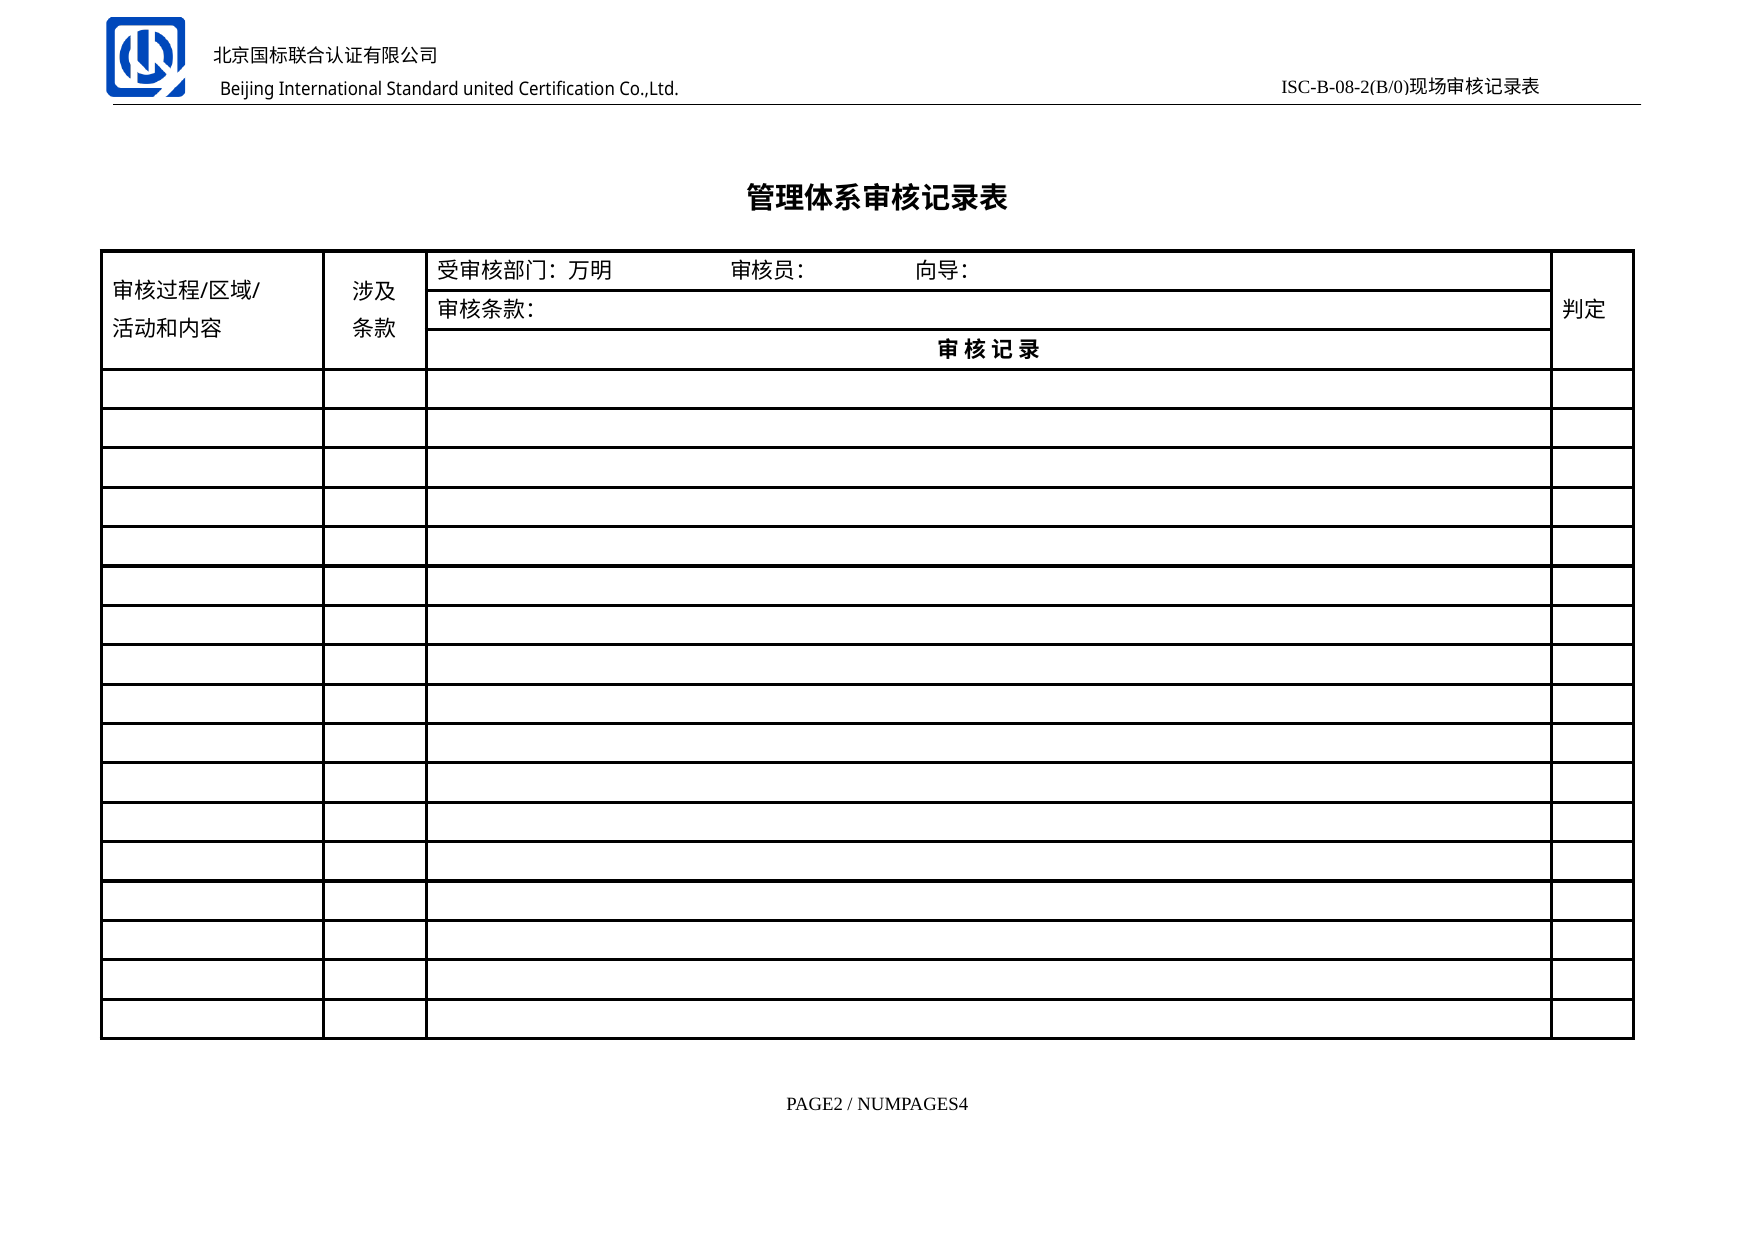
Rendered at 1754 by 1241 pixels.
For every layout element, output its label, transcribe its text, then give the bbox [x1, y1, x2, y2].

table_cell [428, 646, 1550, 682]
table_cell [428, 843, 1550, 879]
table_cell [325, 568, 425, 604]
table_cell [428, 489, 1550, 525]
table_cell [1553, 843, 1632, 879]
table_cell [103, 607, 322, 643]
table_cell [325, 843, 425, 879]
text 管理体系审核记录表 [112, 163, 1641, 228]
table_cell [1553, 568, 1632, 604]
table_cell [1553, 883, 1632, 919]
table_cell [103, 883, 322, 919]
table_cell [325, 804, 425, 840]
table_cell [325, 961, 425, 997]
table_header 判定 [1553, 253, 1632, 367]
table_cell [1553, 725, 1632, 761]
table_cell [103, 764, 322, 801]
table_cell [103, 686, 322, 722]
table_cell [325, 371, 425, 407]
table_cell [428, 528, 1550, 564]
table_cell [103, 410, 322, 446]
table_cell [103, 804, 322, 840]
table_cell [325, 646, 425, 682]
table_cell 审核条款： [428, 292, 1550, 328]
table_cell [103, 843, 322, 879]
table_cell [1553, 686, 1632, 722]
table_cell [103, 646, 322, 682]
table_cell [1553, 489, 1632, 525]
table_cell [428, 449, 1550, 486]
table_cell [325, 449, 425, 486]
table_cell [325, 686, 425, 722]
table_cell [428, 804, 1550, 840]
table_header 涉及 条款 [325, 253, 425, 367]
table_cell [325, 607, 425, 643]
table_cell [1553, 1001, 1632, 1037]
table_cell 审 核 记 录 [428, 331, 1550, 367]
table_cell [428, 1001, 1550, 1037]
table_cell [103, 568, 322, 604]
table_cell [325, 725, 425, 761]
table_cell [1553, 607, 1632, 643]
table_cell [325, 883, 425, 919]
table_cell [428, 883, 1550, 919]
table_cell [428, 568, 1550, 604]
table_cell [103, 961, 322, 997]
table_cell [428, 725, 1550, 761]
table_cell [1553, 528, 1632, 564]
table_cell [325, 1001, 425, 1037]
table_cell [1553, 646, 1632, 682]
table_cell [103, 449, 322, 486]
table_cell [428, 607, 1550, 643]
table_cell [428, 371, 1550, 407]
table_cell [428, 922, 1550, 958]
table_cell [1553, 410, 1632, 446]
table_cell [428, 764, 1550, 801]
table_cell [325, 764, 425, 801]
picture [106, 17, 186, 97]
table_cell [325, 410, 425, 446]
table_cell [428, 961, 1550, 997]
table_cell [325, 922, 425, 958]
table_header 受审核部门：万明 审核员： 向导： [428, 253, 1550, 289]
table_cell [1553, 449, 1632, 486]
table_cell [103, 922, 322, 958]
table_header 审核过程/区域/ 活动和内容 [103, 253, 322, 367]
table_cell [1553, 961, 1632, 997]
table_cell [1553, 764, 1632, 801]
table_cell [1553, 804, 1632, 840]
table_cell [325, 489, 425, 525]
table_cell [1553, 371, 1632, 407]
table_cell [103, 489, 322, 525]
table_cell [428, 410, 1550, 446]
table_cell [103, 528, 322, 564]
table_cell [1553, 922, 1632, 958]
table_cell [103, 371, 322, 407]
table_cell [103, 725, 322, 761]
table_cell [103, 1001, 322, 1037]
table_cell [428, 686, 1550, 722]
table_cell [325, 528, 425, 564]
